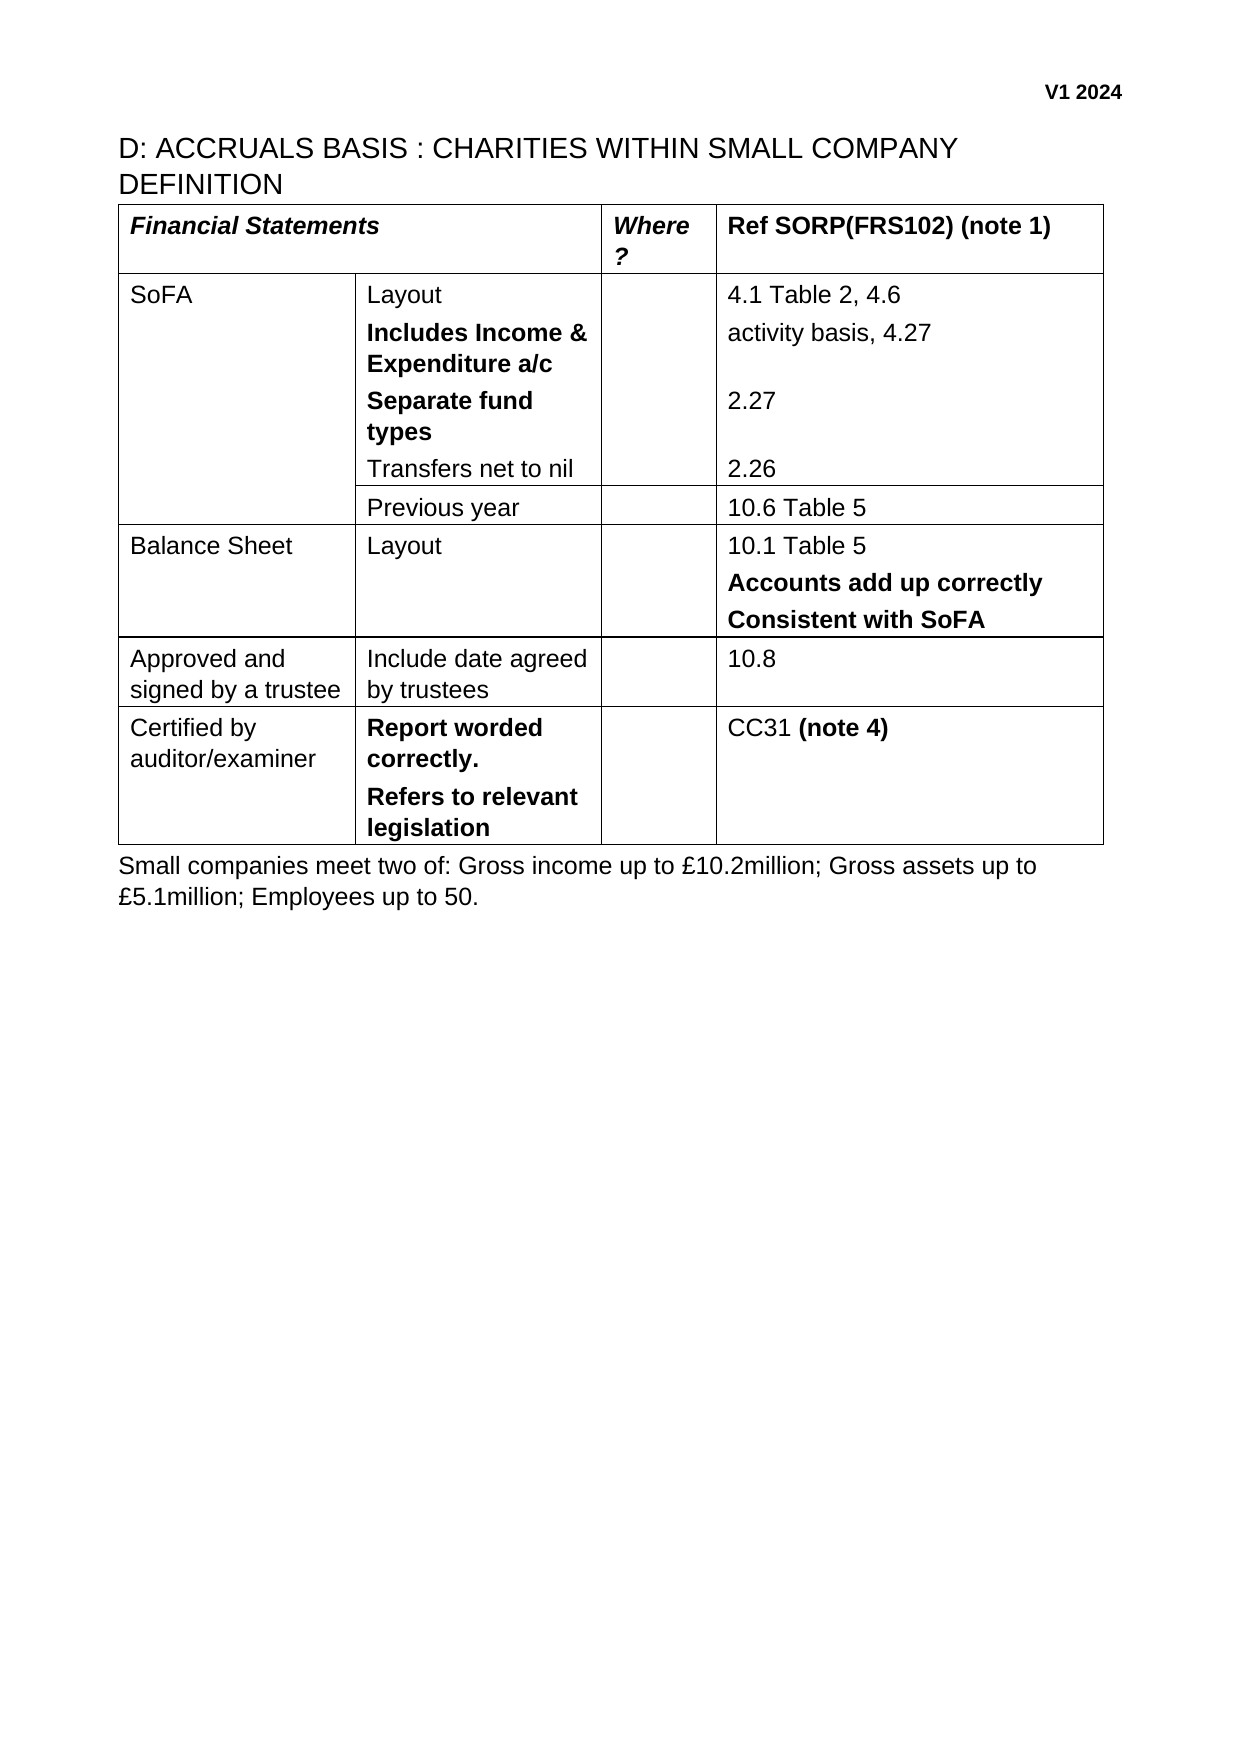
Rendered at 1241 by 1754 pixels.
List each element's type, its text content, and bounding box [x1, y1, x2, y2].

subtitle D: ACCRUALS BASIS : CHARITIES WITHIN SMALL COMPANY DEFINITION [118, 131, 1122, 201]
table_cell Include date agreed by trustees [356, 638, 601, 706]
table_cell SoFA [119, 274, 355, 523]
table_cell [602, 525, 716, 636]
table_cell 4.1 Table 2, 4.6 activity basis, 4.27 2.27 2.26 [717, 274, 1103, 485]
table_cell [602, 274, 716, 485]
table_cell Previous year [356, 486, 601, 523]
table_cell Report worded correctly. Refers to relevant legislation [356, 707, 601, 843]
table_cell 10.1 Table 5 Accounts add up correctly Consistent with SoFA [717, 525, 1103, 636]
table_header Where? [602, 205, 716, 273]
table_cell Approved and signed by a trustee [119, 638, 355, 706]
table_cell 10.8 [717, 638, 1103, 706]
table_cell Certified by auditor/examiner [119, 707, 355, 843]
table_cell [602, 707, 716, 843]
table_cell Balance Sheet [119, 525, 355, 636]
table_cell Layout [356, 525, 601, 636]
text Small companies meet two of: Gross income up to £10.2million; Gross assets up to £5.1million; Employees up to 50. [118, 851, 1122, 911]
table_header Financial Statements [119, 205, 601, 273]
table_cell [602, 638, 716, 706]
table_cell [602, 486, 716, 523]
table_cell 10.6 Table 5 [717, 486, 1103, 523]
table_cell CC31 (note 4) [717, 707, 1103, 843]
table_header Ref SORP(FRS102) (note 1) [717, 205, 1103, 273]
table_cell Layout Includes Income & Expenditure a/c Separate fund types Transfers net to nil [356, 274, 601, 485]
